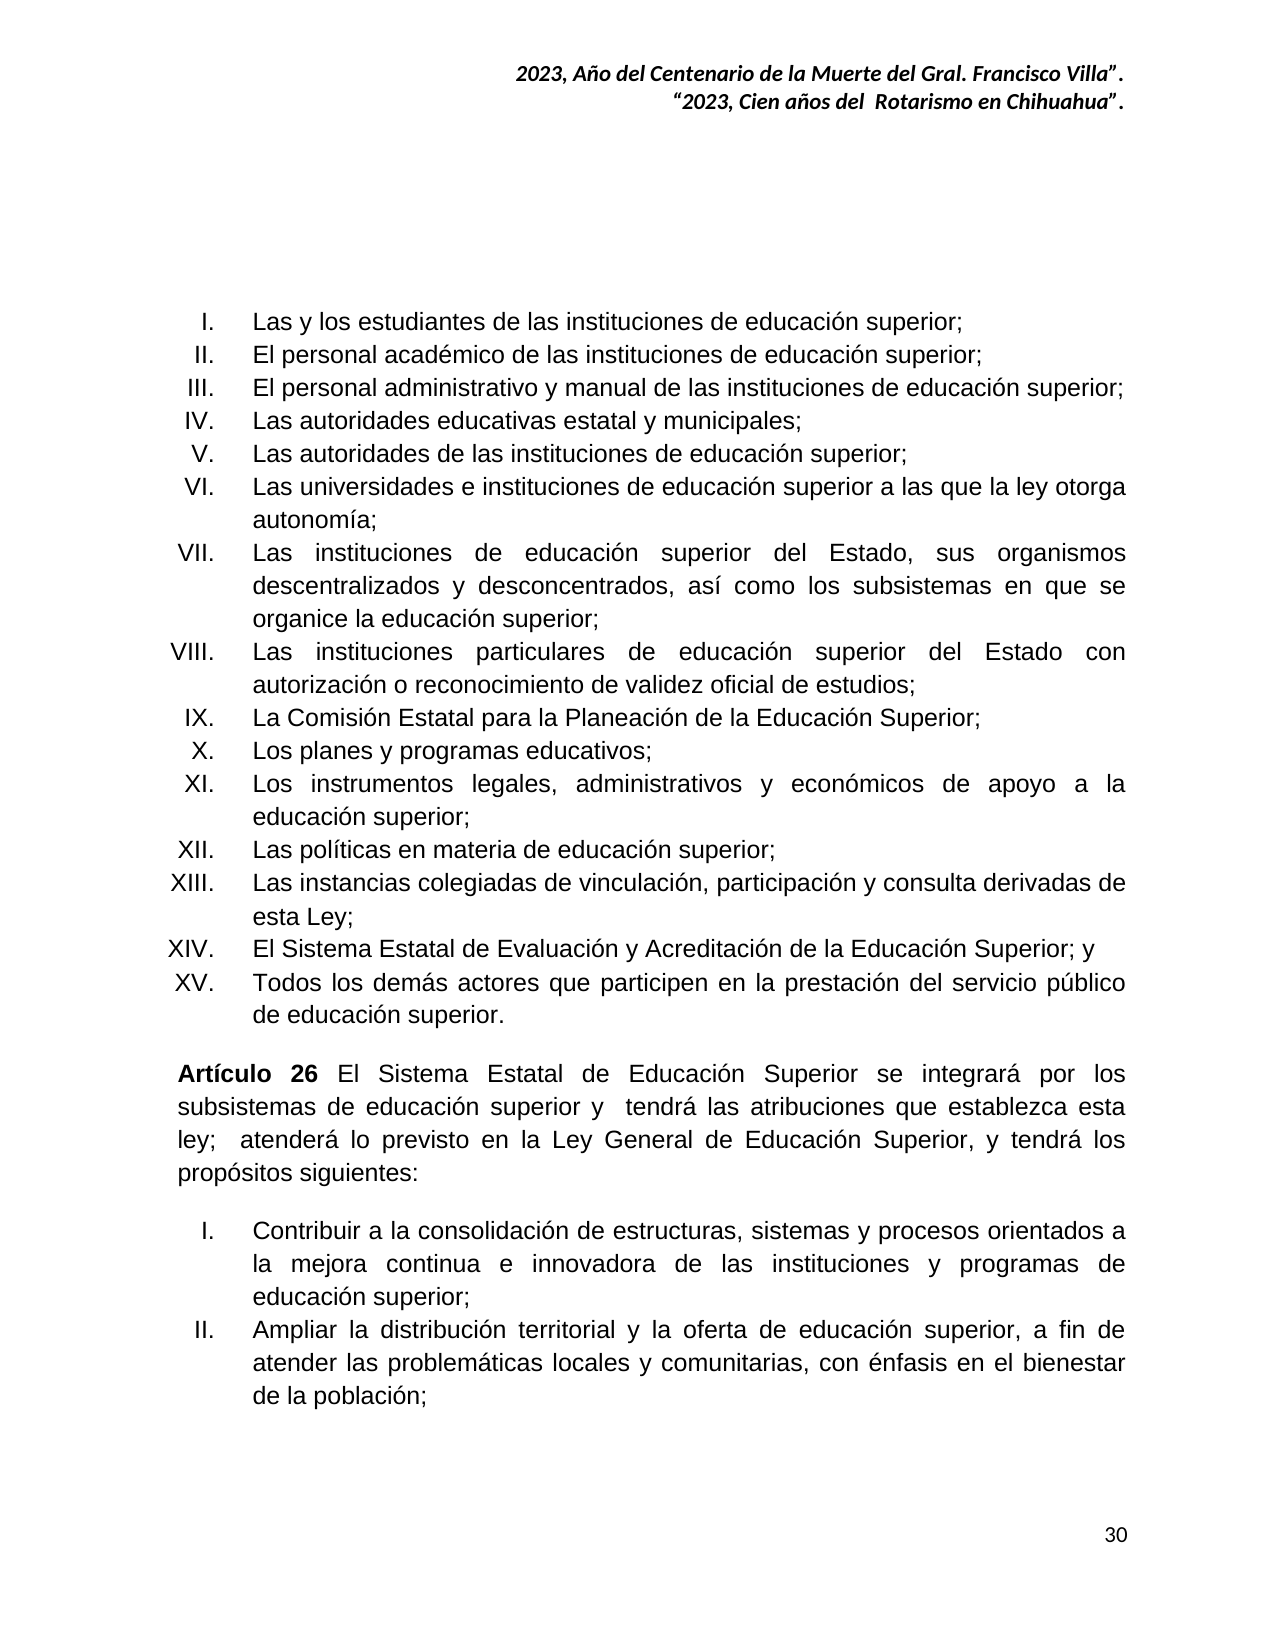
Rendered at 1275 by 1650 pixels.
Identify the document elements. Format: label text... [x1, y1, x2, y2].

list Las autoridades educativas estatal y municipales; [215, 406, 1127, 435]
list Todos los demás actores que participen en la prestación del servicio público de educación superior. [215, 967, 1127, 1029]
list Contribuir a la consolidación de estructuras, sistemas y procesos orientados a la mejora continua e innovadora de las instituciones y programas de educación superior; [215, 1216, 1127, 1310]
list Las y los estudiantes de las instituciones de educación superior; [215, 307, 1127, 336]
list Las instituciones particulares de educación superior del Estado con autorización o reconocimiento de validez oficial de estudios; [215, 637, 1127, 699]
list El personal académico de las instituciones de educación superior; [215, 340, 1127, 369]
list La Comisión Estatal para la Planeación de la Educación Superior; [215, 703, 1127, 732]
list Las políticas en materia de educación superior; [215, 835, 1127, 864]
text Artículo 26 El Sistema Estatal de Educación Superior se integrará por los subsistemas de educación superior y tendrá las atribuciones que establezca esta ley; atenderá lo previsto en la Ley General de Educación Superior, y tendrá los propósitos siguientes: [177, 1058, 1127, 1186]
list Los instrumentos legales, administrativos y económicos de apoyo a la educación superior; [215, 769, 1127, 831]
list Los planes y programas educativos; [215, 736, 1127, 765]
list Las universidades e instituciones de educación superior a las que la ley otorga autonomía; [215, 472, 1127, 534]
list El Sistema Estatal de Evaluación y Acreditación de la Educación Superior; y [215, 934, 1127, 963]
list Las instancias colegiadas de vinculación, participación y consulta derivadas de esta Ley; [215, 868, 1127, 930]
list Ampliar la distribución territorial y la oferta de educación superior, a fin de atender las problemáticas locales y comunitarias, con énfasis en el bienestar de la población; [215, 1315, 1127, 1409]
list Las instituciones de educación superior del Estado, sus organismos descentralizados y desconcentrados, así como los subsistemas en que se organice la educación superior; [215, 538, 1127, 633]
list El personal administrativo y manual de las instituciones de educación superior; [215, 373, 1127, 402]
list Las autoridades de las instituciones de educación superior; [215, 439, 1127, 468]
